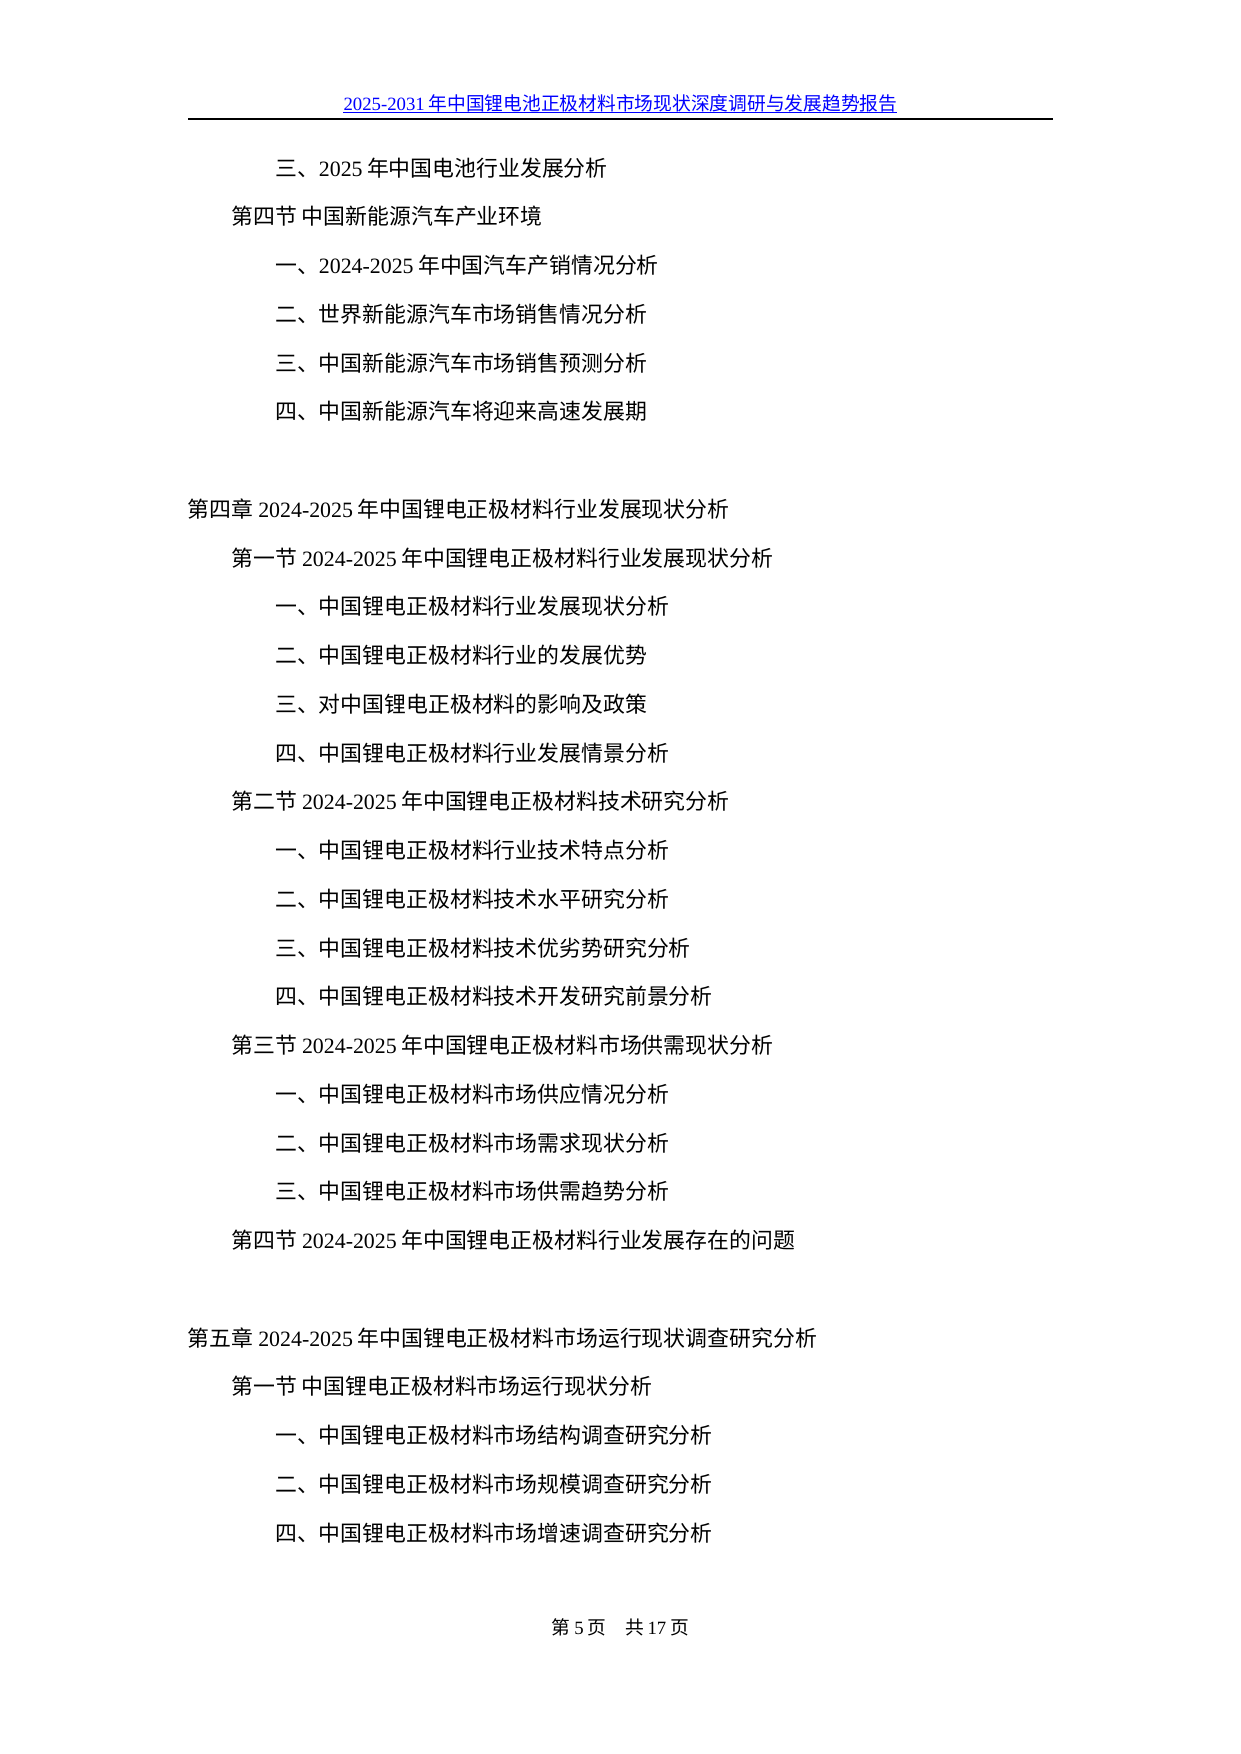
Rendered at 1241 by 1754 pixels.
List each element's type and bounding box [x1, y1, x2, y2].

text [187, 150, 1053, 1548]
